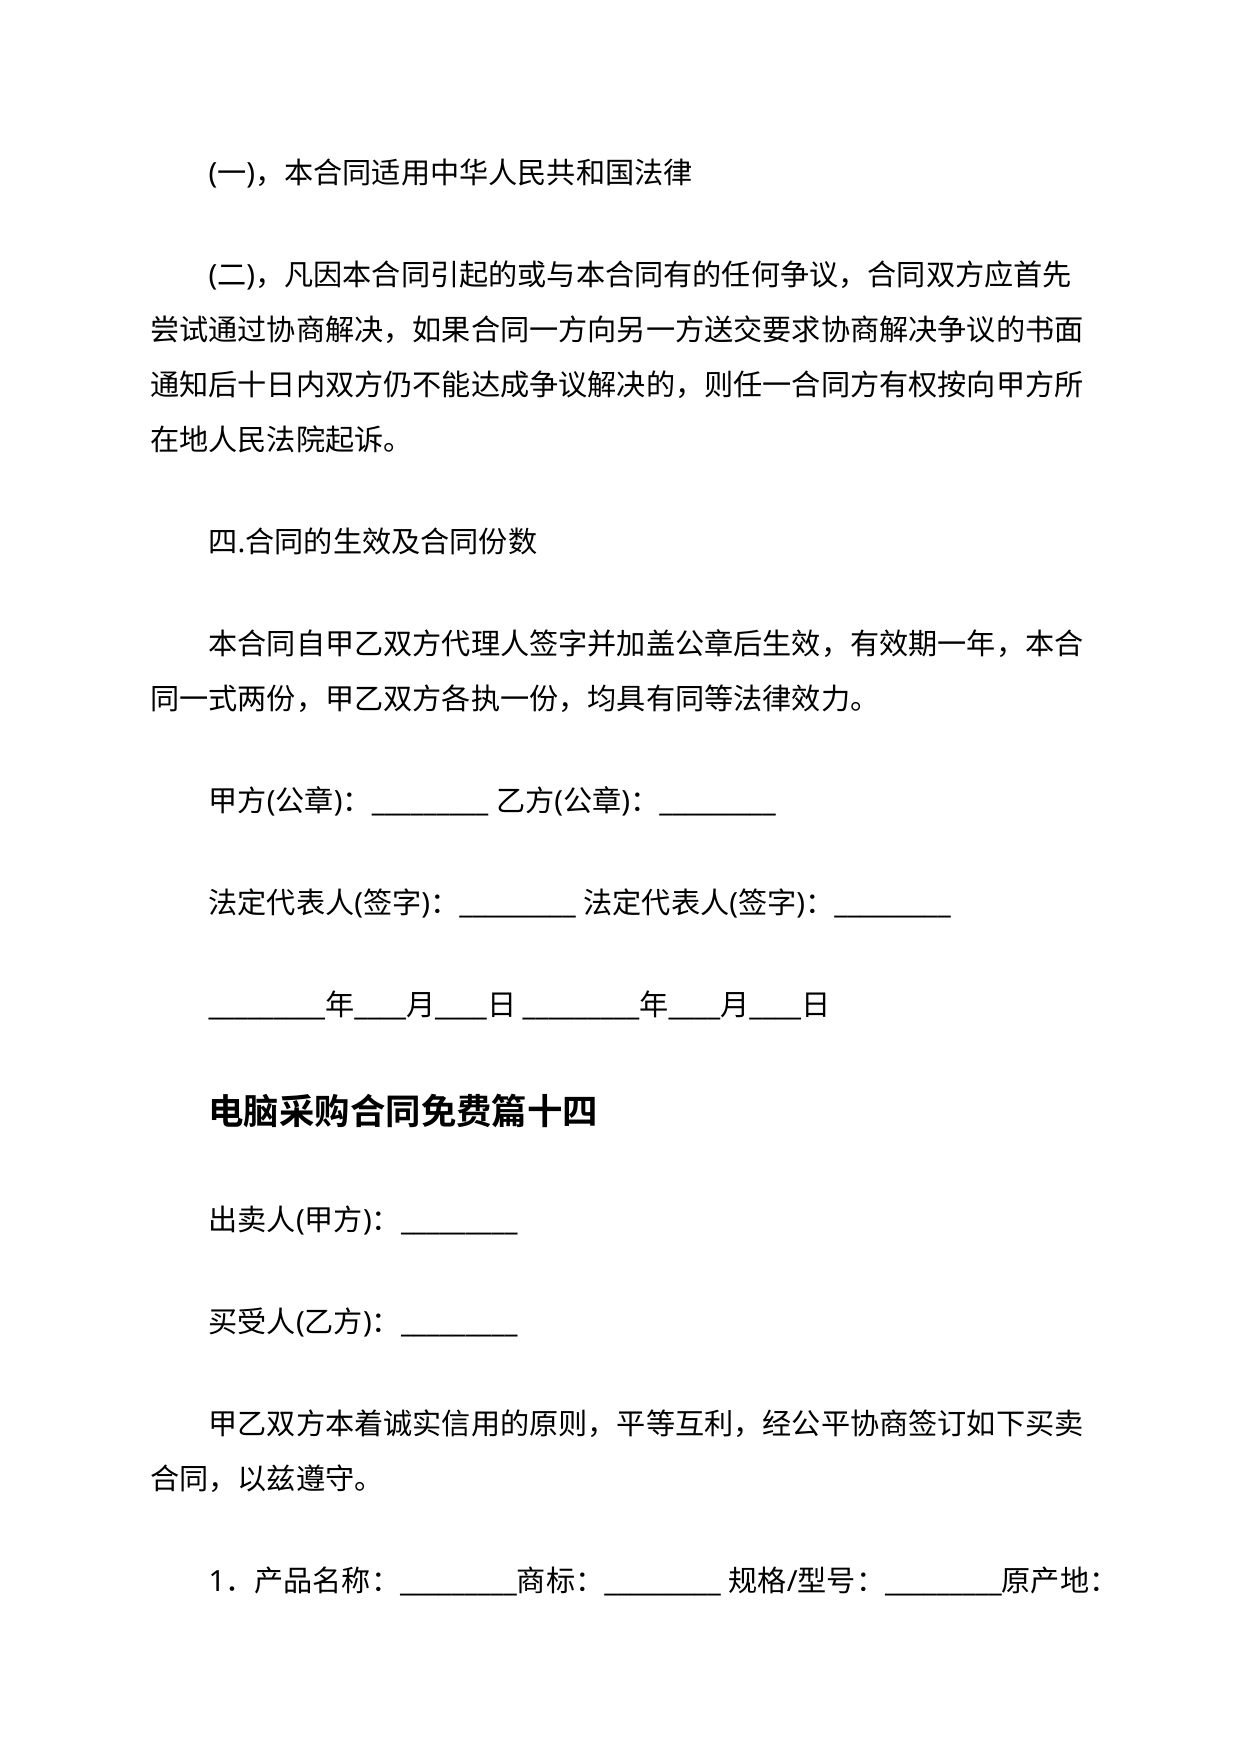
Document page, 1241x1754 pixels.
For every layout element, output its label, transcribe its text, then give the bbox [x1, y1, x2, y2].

text 买受人(乙方)：_________ [150, 1298, 1090, 1341]
text (一)，本合同适用中华人民共和国法律 [150, 150, 1090, 192]
text _________年____月____日 _________年____月____日 [150, 981, 1090, 1023]
text 电脑采购合同免费篇十四 [150, 1083, 1090, 1134]
text 法定代表人(签字)：_________ 法定代表人(签字)：_________ [150, 879, 1090, 922]
text 出卖人(甲方)：_________ [150, 1197, 1090, 1239]
text 四.合同的生效及合同份数 [150, 518, 1090, 561]
text 甲乙双方本着诚实信用的原则，平等互利，经公平协商签订如下买卖合同，以兹遵守。 [150, 1401, 1090, 1498]
text 本合同自甲乙双方代理人签字并加盖公章后生效，有效期一年，本合同一式两份，甲乙双方各执一份，均具有同等法律效力。 [150, 621, 1090, 718]
text (二)，凡因本合同引起的或与本合同有的任何争议，合同双方应首先尝试通过协商解决，如果合同一方向另一方送交要求协商解决争议的书面通知后十日内双方仍不能达成争议解决的，则任一合同方有权按向甲方所在地人民法院起诉。 [150, 252, 1090, 459]
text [150, 1557, 1090, 1599]
text 甲方(公章)：_________ 乙方(公章)：_________ [150, 777, 1090, 819]
